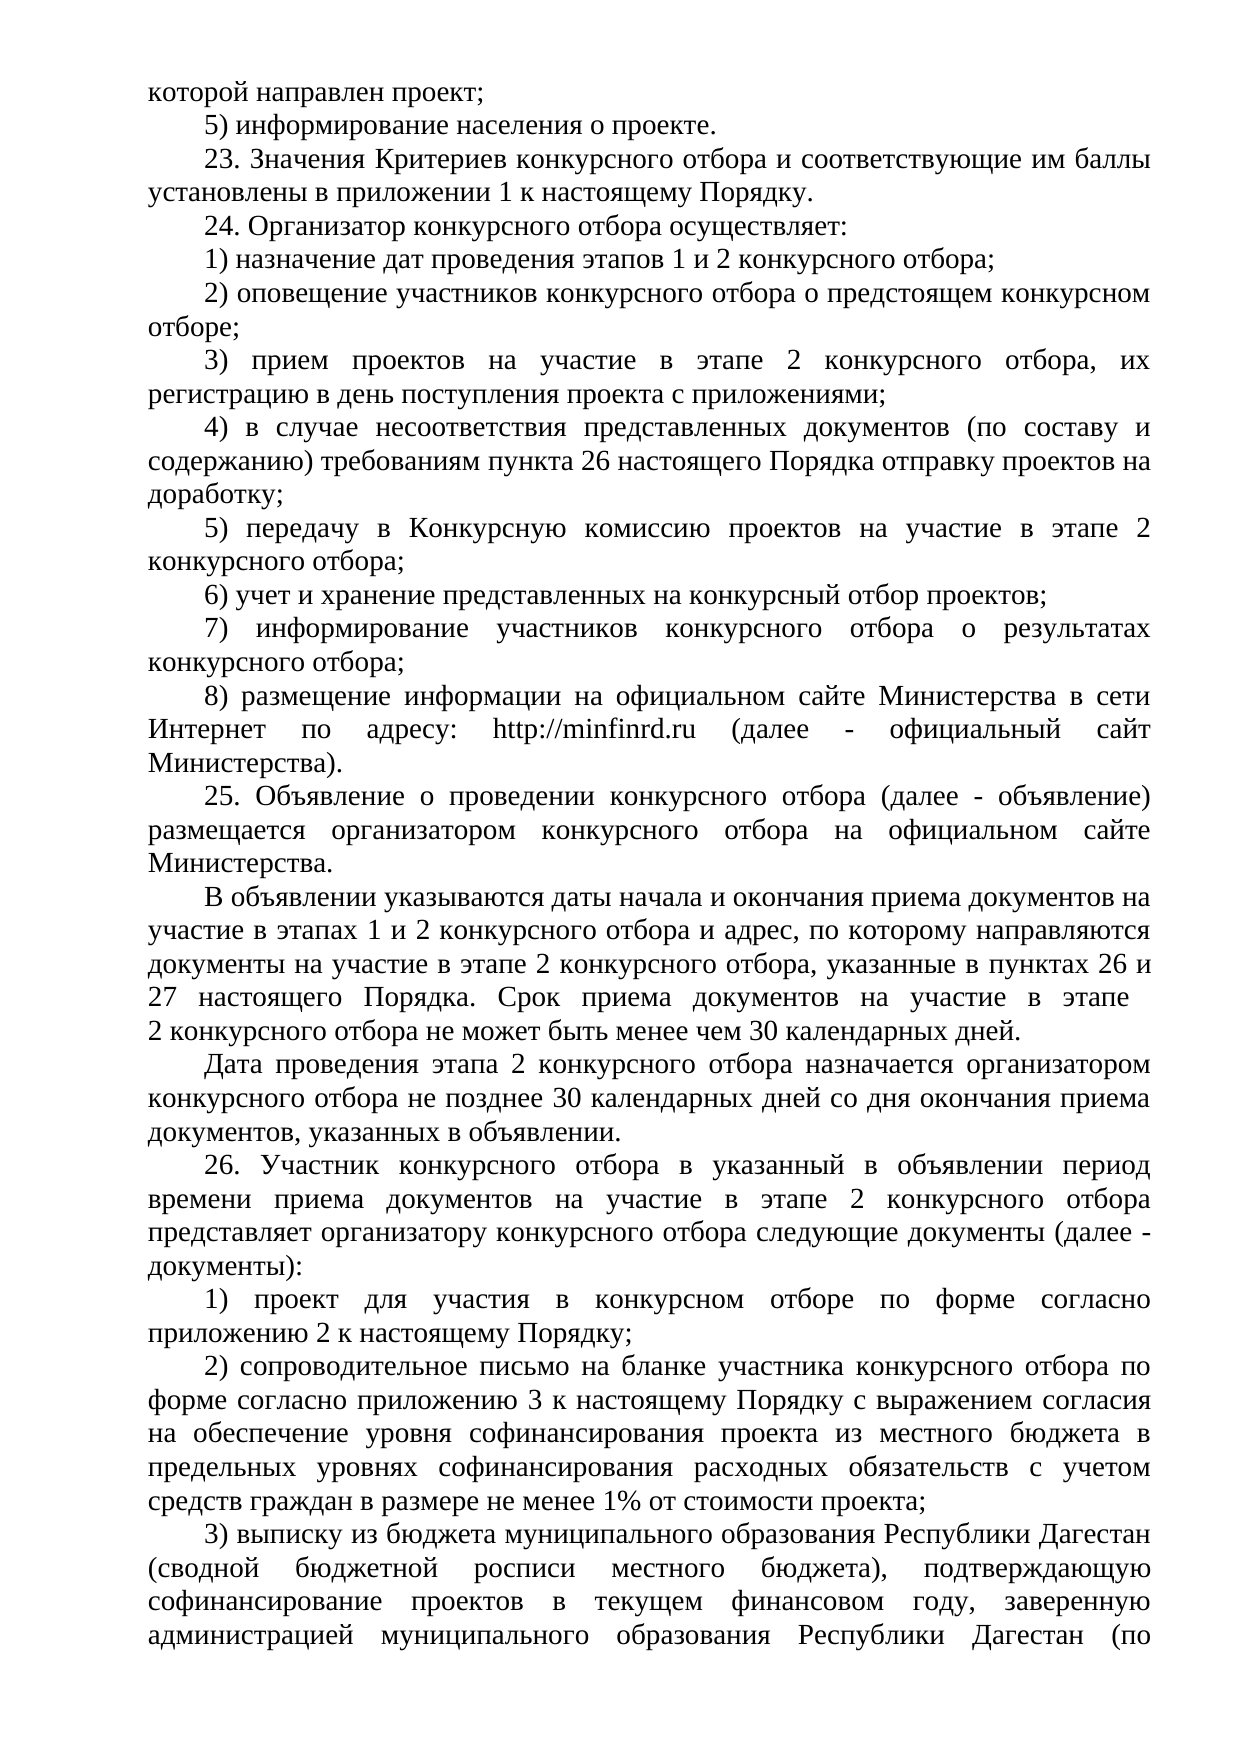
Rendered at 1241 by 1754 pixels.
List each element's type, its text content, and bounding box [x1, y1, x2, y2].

text 8) размещение информации на официальном сайте Министерства в сети Интернет по адресу: http://minfinrd.ru (далее - официальный сайт Министерства). [148, 678, 1152, 778]
text 4) в случае несоответствия представленных документов (по составу и содержанию) требованиям пункта 26 настоящего Порядка отправку проектов на доработку; [148, 409, 1152, 510]
text 7) информирование участников конкурсного отбора о результатах конкурсного отбора; [148, 611, 1152, 678]
text В объявлении указываются даты начала и окончания приема документов на участие в этапах 1 и 2 конкурсного отбора и адрес, по которому направляются документы на участие в этапе 2 конкурсного отбора, указанные в пунктах 26 и 27 настоящего Порядка. Срок приема документов на участие в этапе 2 конкурсного отбора не может быть менее чем 30 календарных дней. [148, 879, 1152, 1047]
text 1) назначение дат проведения этапов 1 и 2 конкурсного отбора; [148, 242, 1152, 275]
text 26. Участник конкурсного отбора в указанный в объявлении период времени приема документов на участие в этапе 2 конкурсного отбора представляет организатору конкурсного отбора следующие документы (далее - документы): [148, 1147, 1152, 1281]
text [148, 1516, 1152, 1650]
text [148, 74, 1152, 107]
text 1) проект для участия в конкурсном отборе по форме согласно приложению 2 к настоящему Порядку; [148, 1281, 1152, 1348]
text 5) передачу в Конкурсную комиссию проектов на участие в этапе 2 конкурсного отбора; [148, 510, 1152, 577]
text 2) оповещение участников конкурсного отбора о предстоящем конкурсном отборе; [148, 275, 1152, 342]
text Дата проведения этапа 2 конкурсного отбора назначается организатором конкурсного отбора не позднее 30 календарных дней со дня окончания приема документов, указанных в объявлении. [148, 1047, 1152, 1147]
text 6) учет и хранение представленных на конкурсный отбор проектов; [148, 577, 1152, 611]
text 2) сопроводительное письмо на бланке участника конкурсного отбора по форме согласно приложению 3 к настоящему Порядку с выражением согласия на обеспечение уровня софинансирования проекта из местного бюджета в предельных уровнях софинансирования расходных обязательств с учетом средств граждан в размере не менее 1% от стоимости проекта; [148, 1348, 1152, 1516]
text 23. Значения Критериев конкурсного отбора и соответствующие им баллы установлены в приложении 1 к настоящему Порядку. [148, 141, 1152, 208]
text 5) информирование населения о проекте. [148, 107, 1152, 141]
text 25. Объявление о проведении конкурсного отбора (далее - объявление) размещается организатором конкурсного отбора на официальном сайте Министерства. [148, 778, 1152, 879]
text 3) прием проектов на участие в этапе 2 конкурсного отбора, их регистрацию в день поступления проекта с приложениями; [148, 342, 1152, 409]
text 24. Организатор конкурсного отбора осуществляет: [148, 208, 1152, 242]
